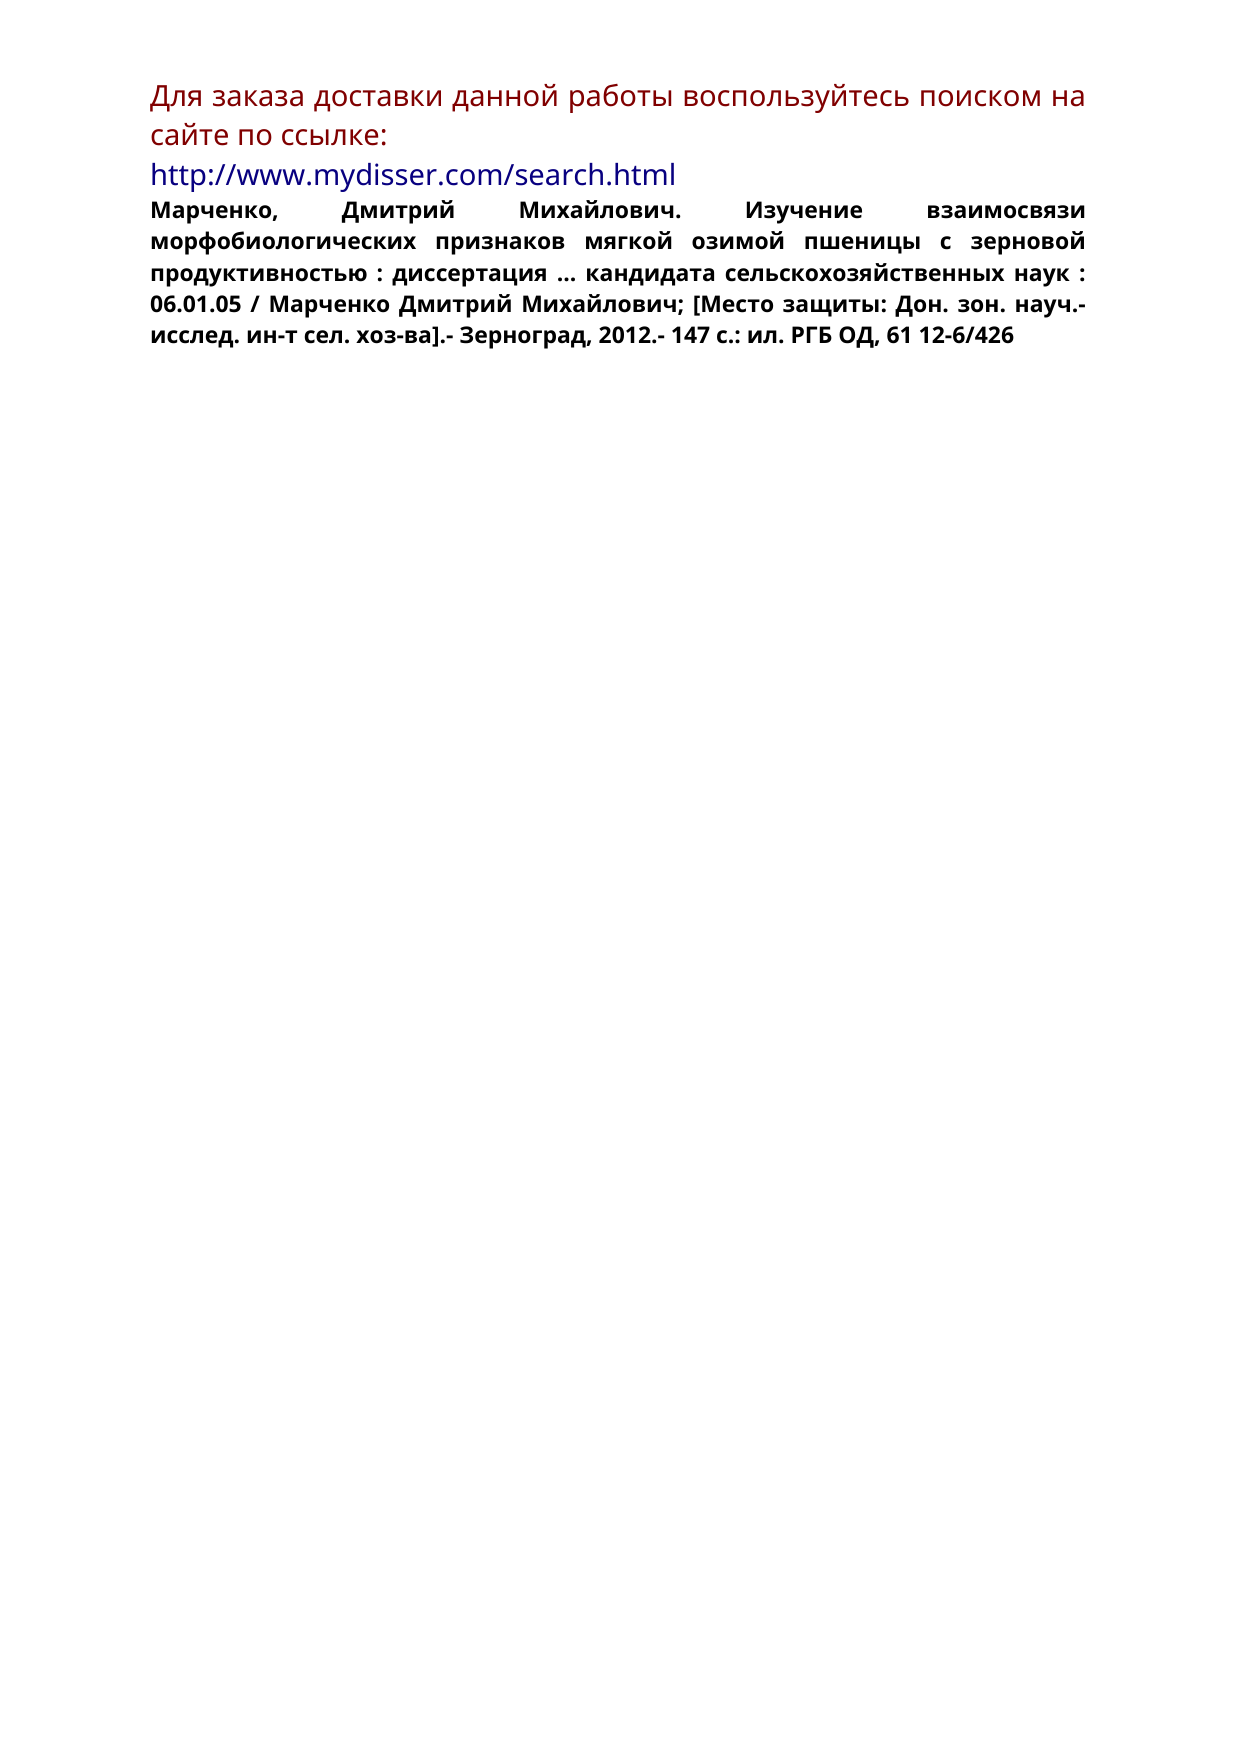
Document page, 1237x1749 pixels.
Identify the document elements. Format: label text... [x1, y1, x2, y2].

text Марченко, Дмитрий Михайлович. Изучение взаимосвязи морфобиологических признаков мягкой озимой пшеницы с зерновой продуктивностью : диссертация ... кандидата сельскохозяйственных наук : 06.01.05 / Марченко Дмитрий Михайлович; [Место защиты: Дон. зон. науч.-исслед. ин-т сел. хоз-ва].- Зерноград, 2012.- 147 с.: ил. РГБ ОД, 61 12-6/426 [150, 194, 1086, 350]
